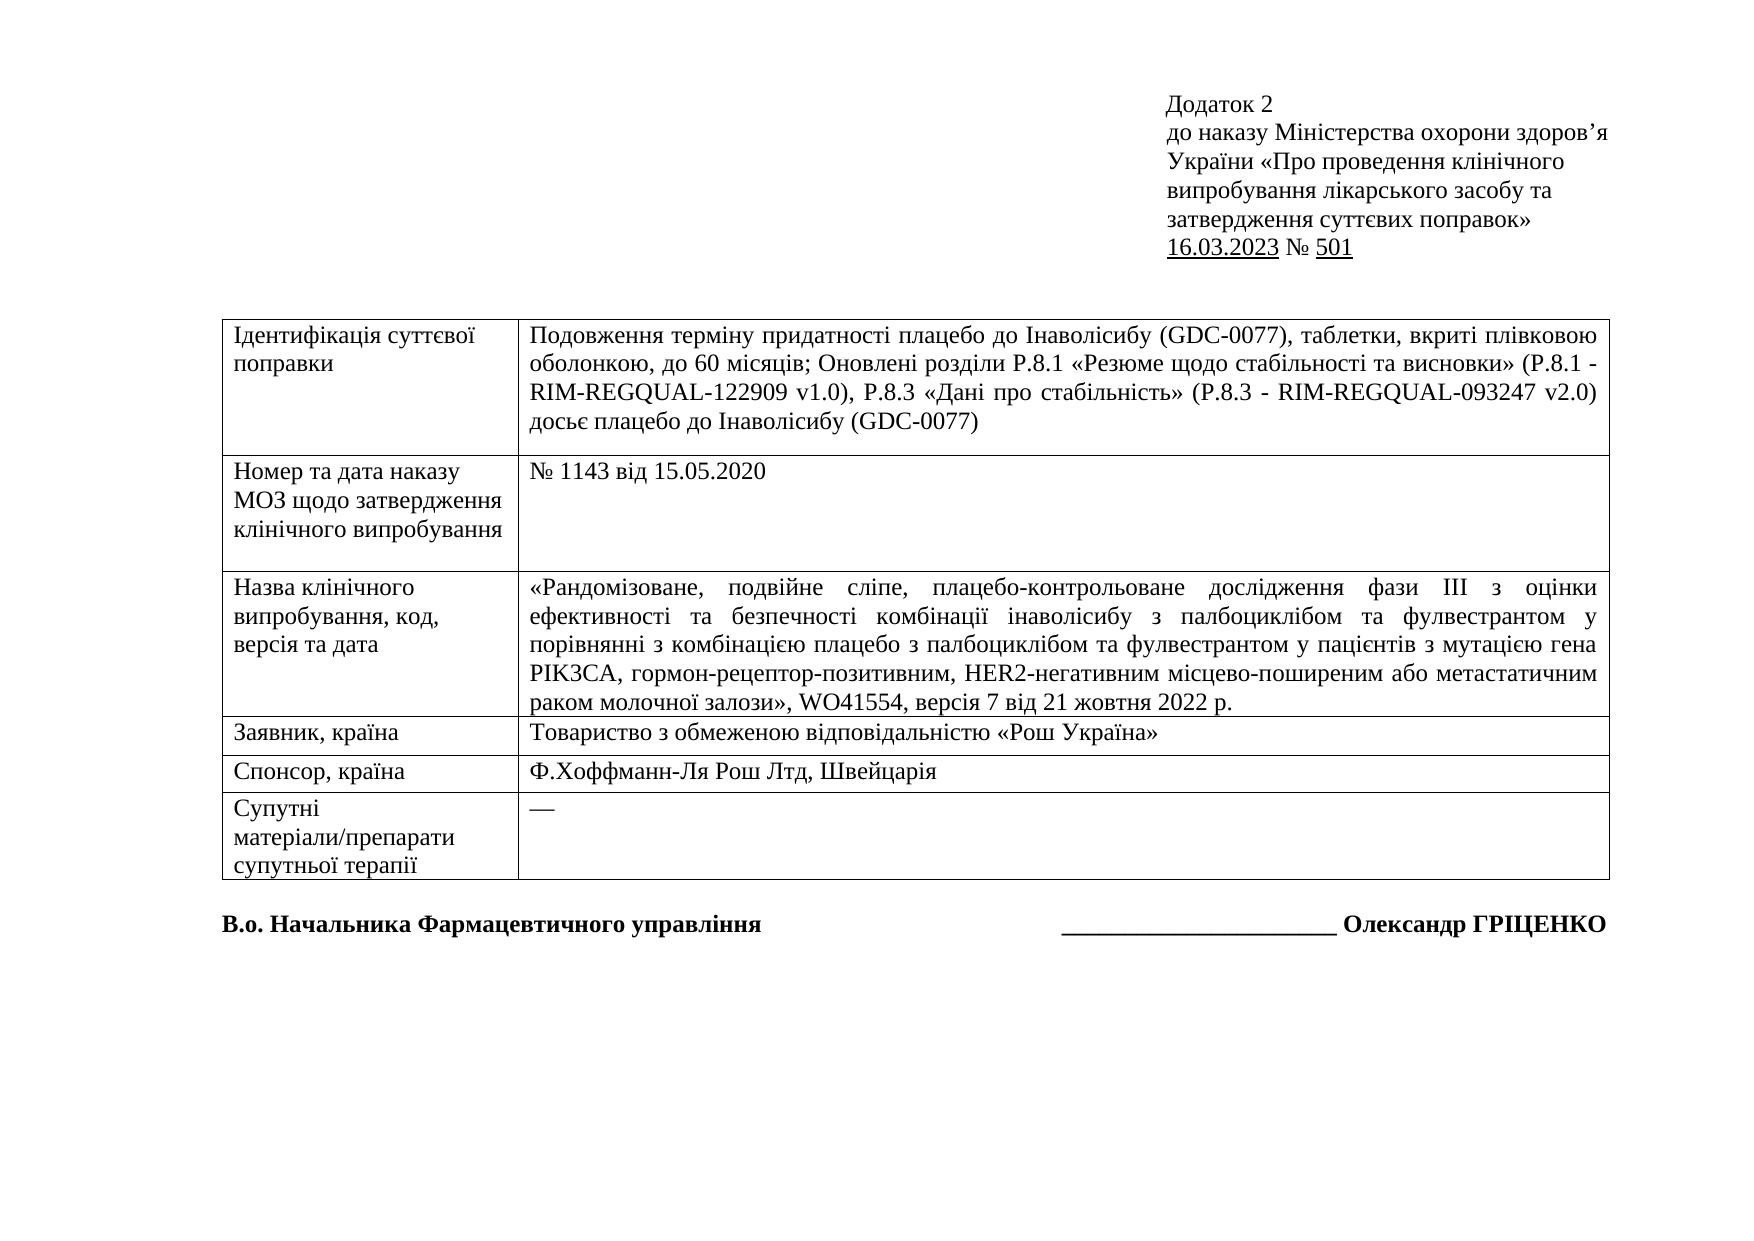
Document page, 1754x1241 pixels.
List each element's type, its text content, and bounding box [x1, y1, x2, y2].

table_cell Заявник, країна [223, 717, 518, 755]
table_cell Товариство з обмеженою відповідальністю «Рош Україна» [519, 717, 1609, 755]
text В.о. Начальника Фармацевтичного управління ______________________ Олександр ГРІЦЕНКО [222, 909, 1624, 938]
table_cell Ф.Хоффманн-Ля Рош Лтд, Швейцарія [519, 756, 1609, 792]
table_cell Спонсор, країна [223, 756, 518, 792]
table_cell № 1143 від 15.05.2020 [519, 456, 1609, 571]
table_cell Номер та дата наказу МОЗ щодо затвердження клінічного випробування [223, 456, 518, 571]
table_cell Супутні матеріали/препарати супутньої терапії [223, 793, 518, 879]
table_header Ідентифікація суттєвої поправки [223, 320, 518, 455]
table_cell «Рандомізоване, подвійне сліпе, плацебо-контрольоване дослідження фази III з оцінки ефективності та безпечності комбінації інаволісибу з палбоциклібом та фулвестрантом у порівнянні з комбінацією плацебо з палбоциклібом та фулвестрантом у пацієнтів з мутацією гена PIK3CA, гормон-рецептор-позитивним, HER2-негативним місцево-поширеним або метастатичним раком молочної залози», WO41554, версія 7 від 21 жовтня 2022 р. [519, 572, 1609, 716]
text 16.03.2023 № 501 [1167, 232, 1624, 261]
text до наказу Міністерства охорони здоров’я України «Про проведення клінічного випробування лікарського засобу та затвердження суттєвих поправок» [1167, 117, 1624, 232]
table_cell ― [519, 793, 1609, 879]
text Додаток 2 [222, 89, 1624, 117]
table_cell Назва клінічного випробування, код, версія та дата [223, 572, 518, 716]
table_header Подовження терміну придатності плацебо до Інаволісибу (GDC-0077), таблетки, вкриті плівковою оболонкою, до 60 місяців; Оновлені розділи P.8.1 «Резюме щодо стабільності та висновки» (P.8.1 - RIM-REGQUAL-122909 v1.0), P.8.3 «Дані про стабільність» (P.8.3 - RIM-REGQUAL-093247 v2.0) досьє плацебо до Інаволісибу (GDC-0077) [519, 320, 1609, 455]
